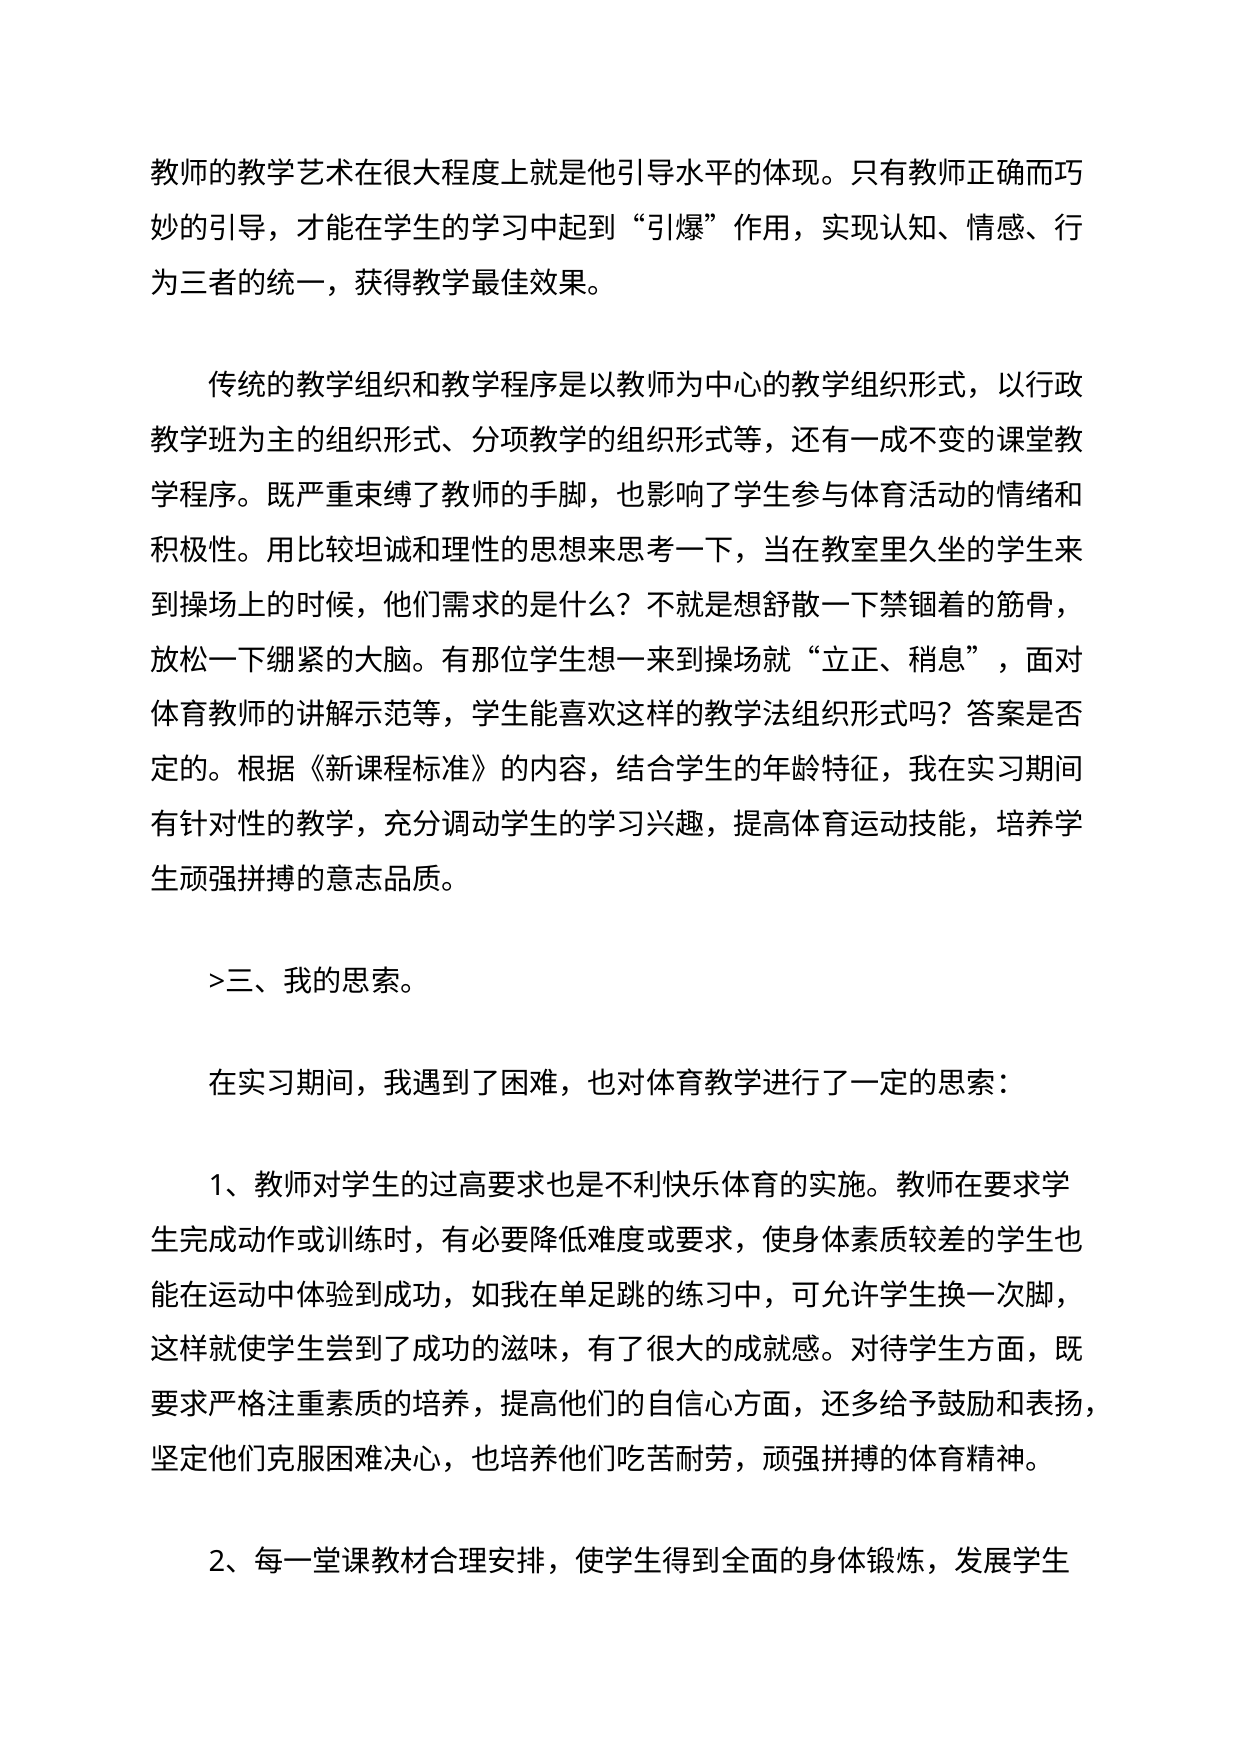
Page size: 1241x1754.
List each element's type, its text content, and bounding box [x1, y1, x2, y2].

text 1、教师对学生的过高要求也是不利快乐体育的实施。教师在要求学生完成动作或训练时，有必要降低难度或要求，使身体素质较差的学生也能在运动中体验到成功，如我在单足跳的练习中，可允许学生换一次脚，这样就使学生尝到了成功的滋味，有了很大的成就感。对待学生方面，既要求严格注重素质的培养，提高他们的自信心方面，还多给予鼓励和表扬，坚定他们克服困难决心，也培养他们吃苦耐劳，顽强拼搏的体育精神。 [150, 1161, 1090, 1478]
text 在实习期间，我遇到了困难，也对体育教学进行了一定的思索： [150, 1059, 1090, 1102]
text >三、我的思索。 [150, 957, 1090, 1000]
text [150, 1537, 1090, 1580]
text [150, 150, 1090, 302]
text 传统的教学组织和教学程序是以教师为中心的教学组织形式，以行政教学班为主的组织形式、分项教学的组织形式等，还有一成不变的课堂教学程序。既严重束缚了教师的手脚，也影响了学生参与体育活动的情绪和积极性。用比较坦诚和理性的思想来思考一下，当在教室里久坐的学生来到操场上的时候，他们需求的是什么？不就是想舒散一下禁锢着的筋骨，放松一下绷紧的大脑。有那位学生想一来到操场就“立正、稍息”，面对体育教师的讲解示范等，学生能喜欢这样的教学法组织形式吗？答案是否定的。根据《新课程标准》的内容，结合学生的年龄特征，我在实习期间有针对性的教学，充分调动学生的学习兴趣，提高体育运动技能，培养学生顽强拼搏的意志品质。 [150, 362, 1090, 898]
